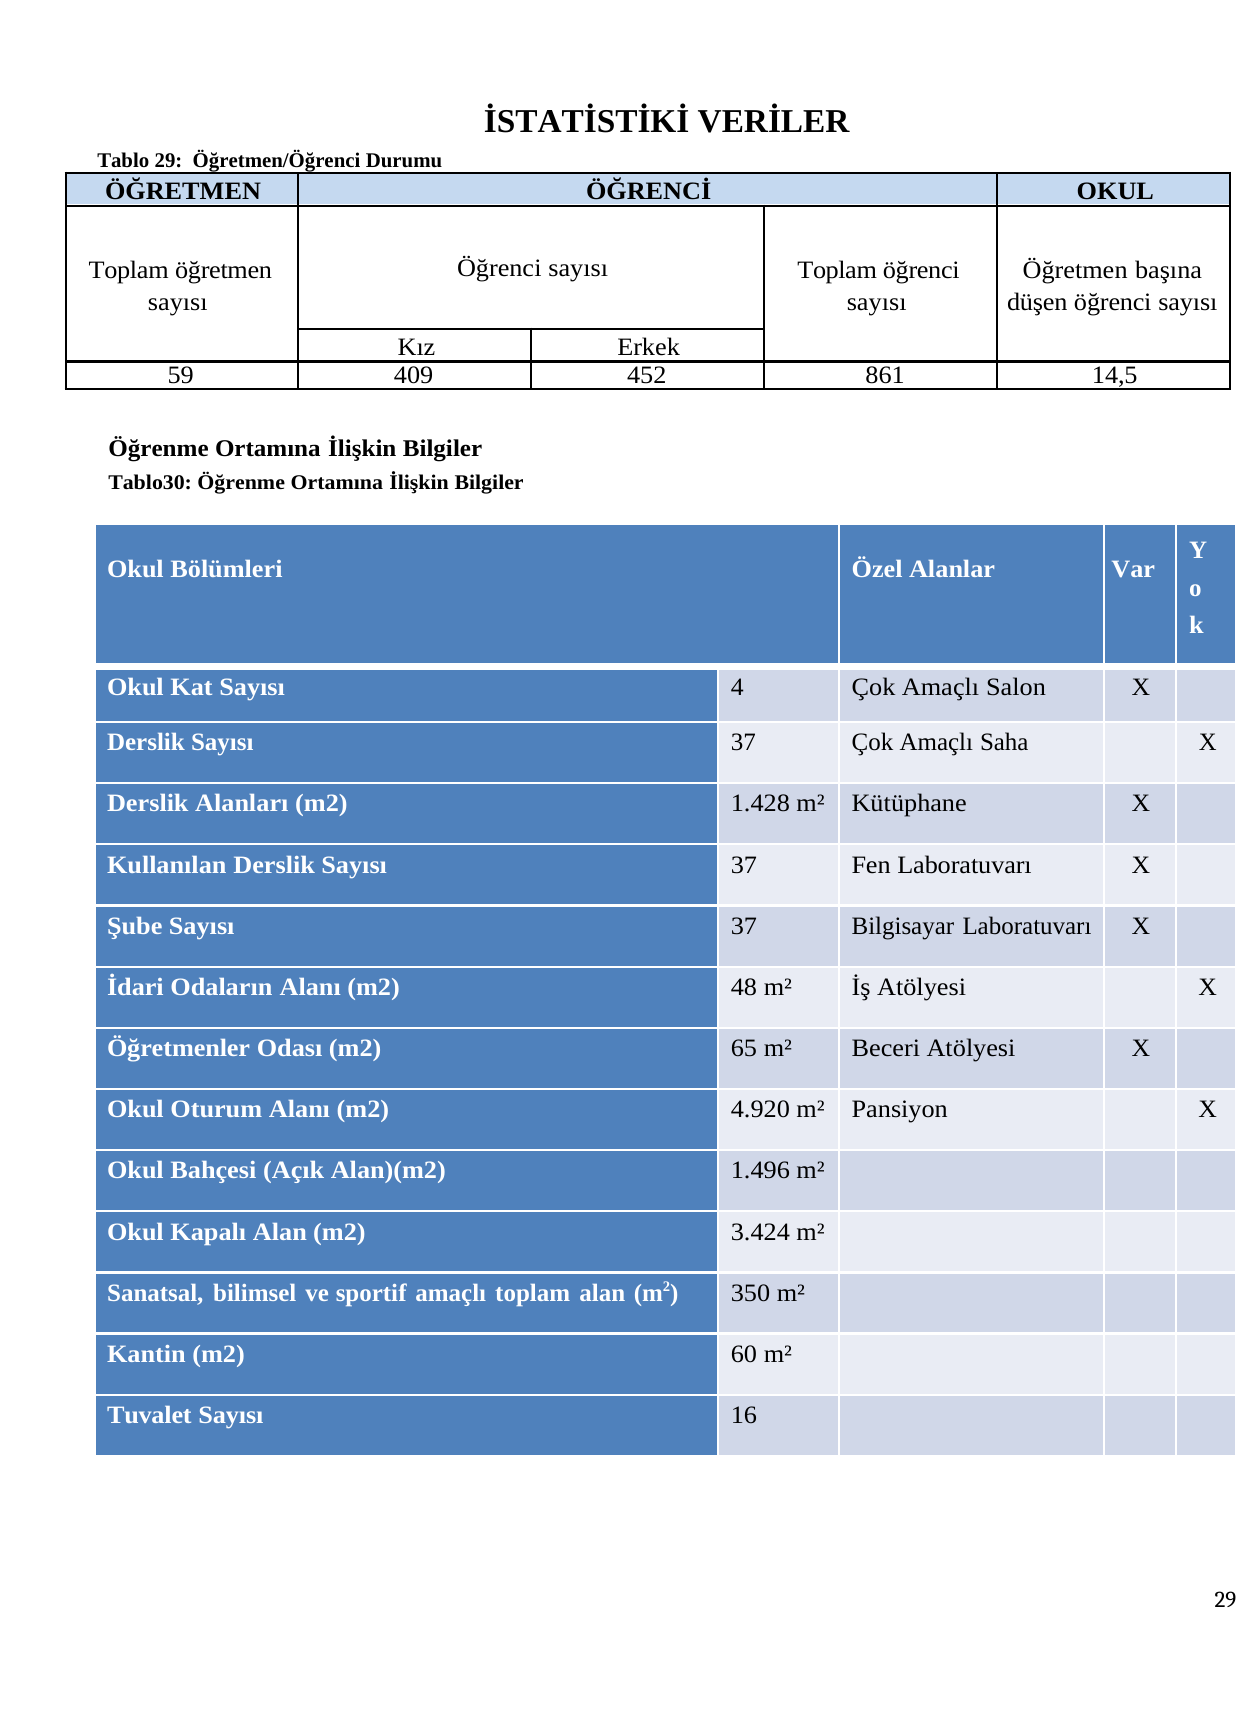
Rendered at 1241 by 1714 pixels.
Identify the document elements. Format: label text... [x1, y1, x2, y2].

table_cell Derslik Sayısı [96, 723, 717, 782]
table_header Okul Bölümleri [96, 525, 838, 663]
table_cell 37 [719, 845, 838, 904]
table_cell Bilgisayar Laboratuvarı [840, 907, 1103, 966]
table_cell [1105, 1151, 1175, 1210]
table_cell Fen Laboratuvarı [840, 845, 1103, 904]
table_cell [1177, 1029, 1235, 1088]
table_cell Beceri Atölyesi [840, 1029, 1103, 1088]
text Öğrenme Ortamına İlişkin Bilgiler [108, 434, 1236, 462]
table_cell [1105, 723, 1175, 782]
table_header Özel Alanlar [840, 525, 1103, 663]
table_cell X [1105, 1029, 1175, 1088]
table_cell [1177, 1274, 1235, 1332]
table_cell 14,5 [998, 363, 1229, 388]
table_cell Pansiyon [840, 1090, 1103, 1149]
table_cell Okul Oturum Alanı (m2) [96, 1090, 717, 1149]
table_cell 4.920 m² [719, 1090, 838, 1149]
table_cell [840, 1274, 1103, 1332]
table_cell [1105, 1212, 1175, 1271]
table_cell Toplam öğretmen sayısı [67, 207, 297, 360]
table_cell Sanatsal, bilimsel ve sportif amaçlı toplam alan (m2) [96, 1274, 717, 1332]
table_cell Öğrenci sayısı [299, 207, 763, 327]
table_cell Toplam öğrenci sayısı [765, 207, 996, 360]
table_cell Kantin (m2) [96, 1335, 717, 1394]
table_cell 3.424 m² [719, 1212, 838, 1271]
table_header Yo k [1177, 525, 1235, 663]
table_cell 409 [299, 363, 530, 388]
table_cell 350 m² [719, 1274, 838, 1332]
table_cell [1105, 1090, 1175, 1149]
table_cell 4 [719, 670, 838, 721]
table_cell Şube Sayısı [96, 907, 717, 966]
table_cell [1105, 1335, 1175, 1394]
table_cell İş Atölyesi [840, 968, 1103, 1027]
table_cell 452 [532, 363, 763, 388]
text Tablo 29: Öğretmen/Öğrenci Durumu [97, 147, 1236, 172]
table_cell [1177, 907, 1235, 966]
text İSTATİSTİKİ VERİLER [97, 101, 1236, 139]
table_cell Okul Kapalı Alan (m2) [96, 1212, 717, 1271]
table_cell [1105, 1396, 1175, 1455]
table_cell [1177, 1151, 1235, 1210]
table_cell Okul Bahçesi (Açık Alan)(m2) [96, 1151, 717, 1210]
table_cell 60 m² [719, 1335, 838, 1394]
table_cell Okul Kat Sayısı [96, 670, 717, 721]
table_cell Erkek [532, 330, 763, 360]
table_cell [1177, 845, 1235, 904]
table_cell 37 [719, 907, 838, 966]
table_cell [840, 1151, 1103, 1210]
table_cell Derslik Alanları (m2) [96, 784, 717, 843]
text Tablo30: Öğrenme Ortamına İlişkin Bilgiler [108, 470, 1236, 494]
table_cell [840, 1335, 1103, 1394]
table_cell [1105, 1274, 1175, 1332]
table_cell X [1177, 968, 1235, 1027]
table_header Var [1105, 525, 1175, 663]
table_cell 65 m² [719, 1029, 838, 1088]
table_cell 59 [67, 363, 297, 388]
table_cell 48 m² [719, 968, 838, 1027]
table_cell 16 [719, 1396, 838, 1455]
table_cell [1177, 1212, 1235, 1271]
table_cell Öğretmen başına düşen öğrenci sayısı [998, 207, 1229, 360]
table_header ÖĞRENCİ [299, 174, 996, 204]
table_cell [840, 1396, 1103, 1455]
table_cell Çok Amaçlı Saha [840, 723, 1103, 782]
table_cell [1177, 784, 1235, 843]
table_cell Kütüphane [840, 784, 1103, 843]
table_cell 861 [765, 363, 996, 388]
table_cell X [1105, 907, 1175, 966]
table_cell 1.496 m² [719, 1151, 838, 1210]
table_header OKUL [998, 174, 1229, 204]
table_cell [1177, 670, 1235, 721]
table_cell X [1177, 1090, 1235, 1149]
table_cell X [1105, 784, 1175, 843]
table_cell [1105, 968, 1175, 1027]
table_cell X [1105, 845, 1175, 904]
table_cell Kullanılan Derslik Sayısı [96, 845, 717, 904]
table_cell [1177, 1396, 1235, 1455]
table_header ÖĞRETMEN [67, 174, 297, 204]
table_cell Öğretmenler Odası (m2) [96, 1029, 717, 1088]
table_cell X [1105, 670, 1175, 721]
table_cell Tuvalet Sayısı [96, 1396, 717, 1455]
table_cell Kız [299, 330, 530, 360]
table_cell [1177, 1335, 1235, 1394]
table_cell 1.428 m² [719, 784, 838, 843]
table_cell Çok Amaçlı Salon [840, 670, 1103, 721]
table_cell İdari Odaların Alanı (m2) [96, 968, 717, 1027]
table_cell X [1177, 723, 1235, 782]
table_cell [840, 1212, 1103, 1271]
table_cell 37 [719, 723, 838, 782]
